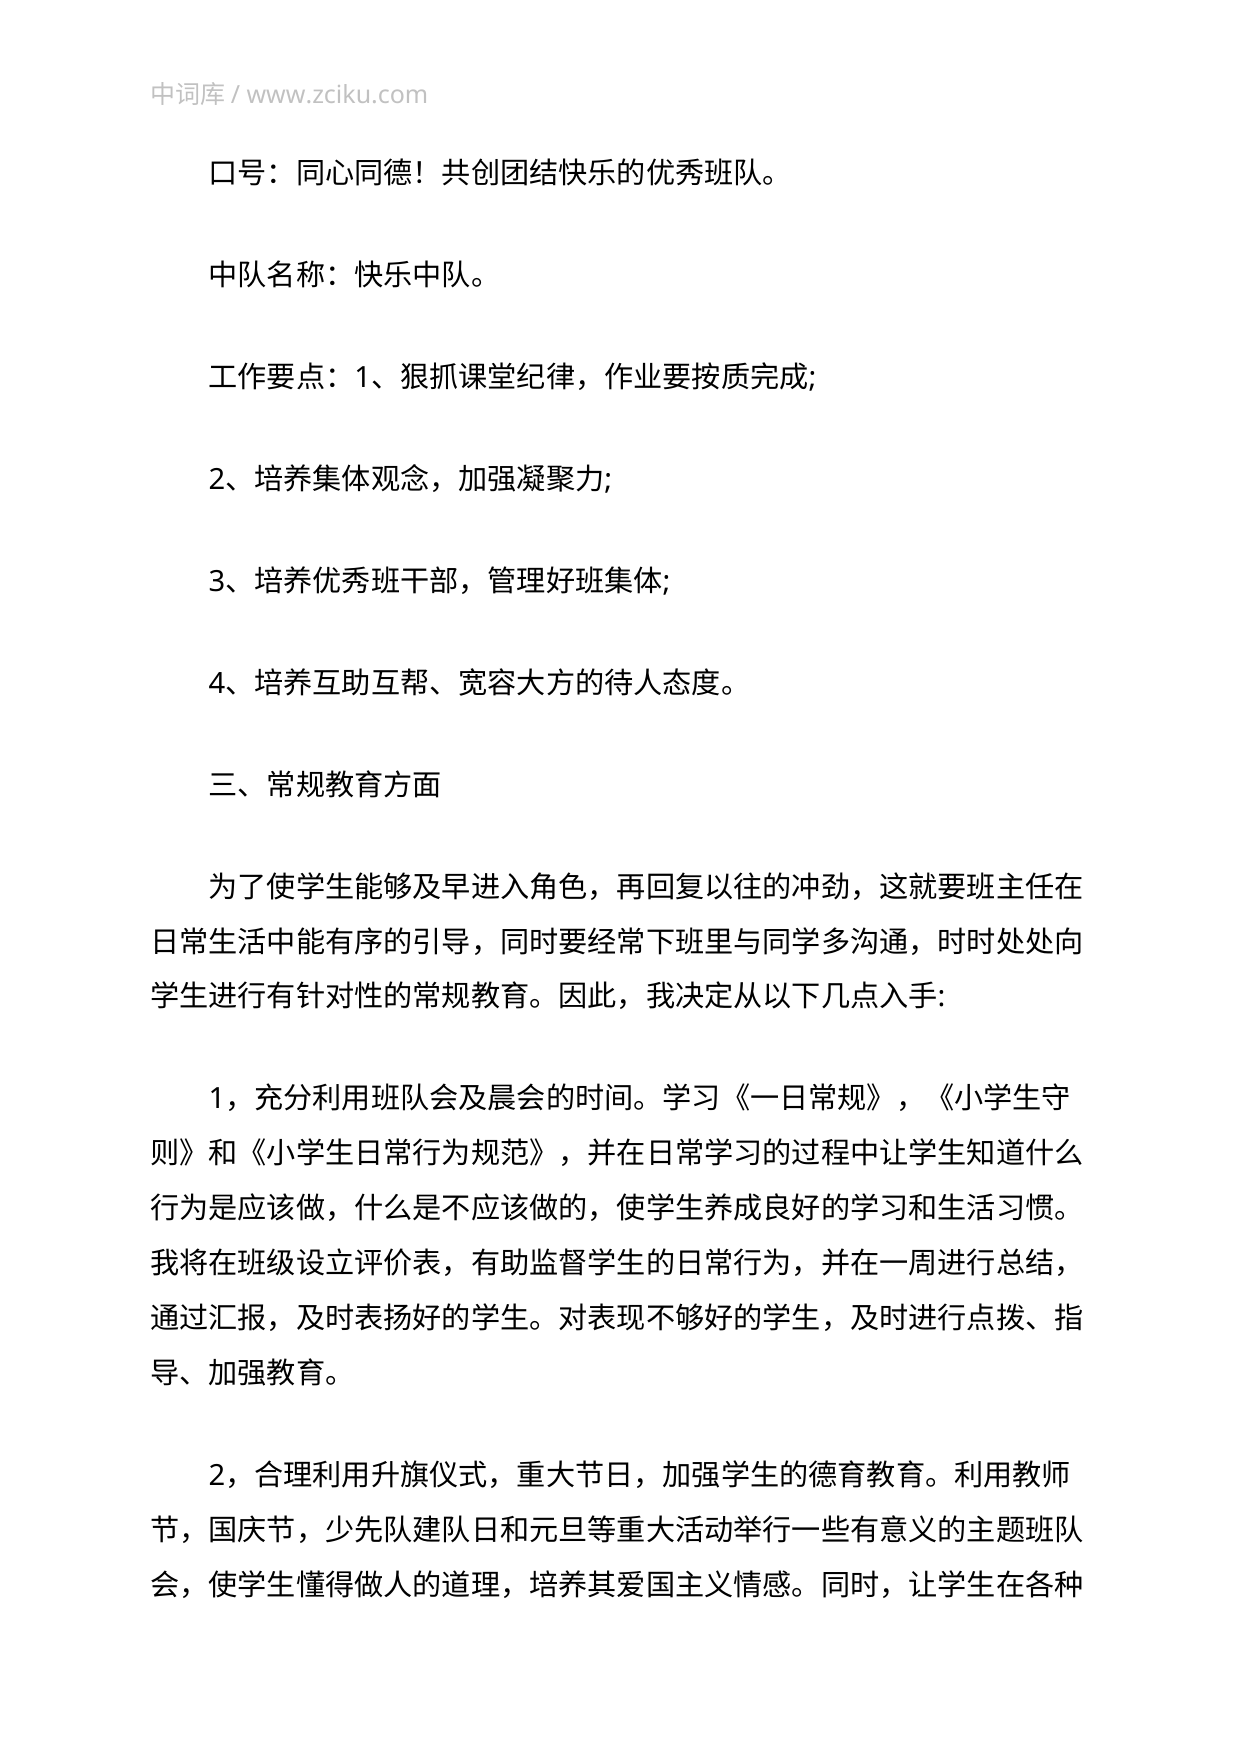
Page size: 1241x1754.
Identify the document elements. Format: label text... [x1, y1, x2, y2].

text 中队名称：快乐中队。 [150, 252, 1090, 294]
text 工作要点：1、狠抓课堂纪律，作业要按质完成; [150, 353, 1090, 396]
text 三、常规教育方面 [150, 761, 1090, 804]
text 4、培养互助互帮、宽容大方的待人态度。 [150, 659, 1090, 702]
text 口号：同心同德！共创团结快乐的优秀班队。 [150, 150, 1090, 192]
text 为了使学生能够及早进入角色，再回复以往的冲劲，这就要班主任在日常生活中能有序的引导，同时要经常下班里与同学多沟通，时时处处向学生进行有针对性的常规教育。因此，我决定从以下几点入手: [150, 863, 1090, 1015]
text 2、培养集体观念，加强凝聚力; [150, 456, 1090, 498]
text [150, 1451, 1090, 1603]
text 1，充分利用班队会及晨会的时间。学习《一日常规》，《小学生守则》和《小学生日常行为规范》，并在日常学习的过程中让学生知道什么行为是应该做，什么是不应该做的，使学生养成良好的学习和生活习惯。我将在班级设立评价表，有助监督学生的日常行为，并在一周进行总结，通过汇报，及时表扬好的学生。对表现不够好的学生，及时进行点拨、指导、加强教育。 [150, 1075, 1090, 1392]
text 3、培养优秀班干部，管理好班集体; [150, 557, 1090, 600]
